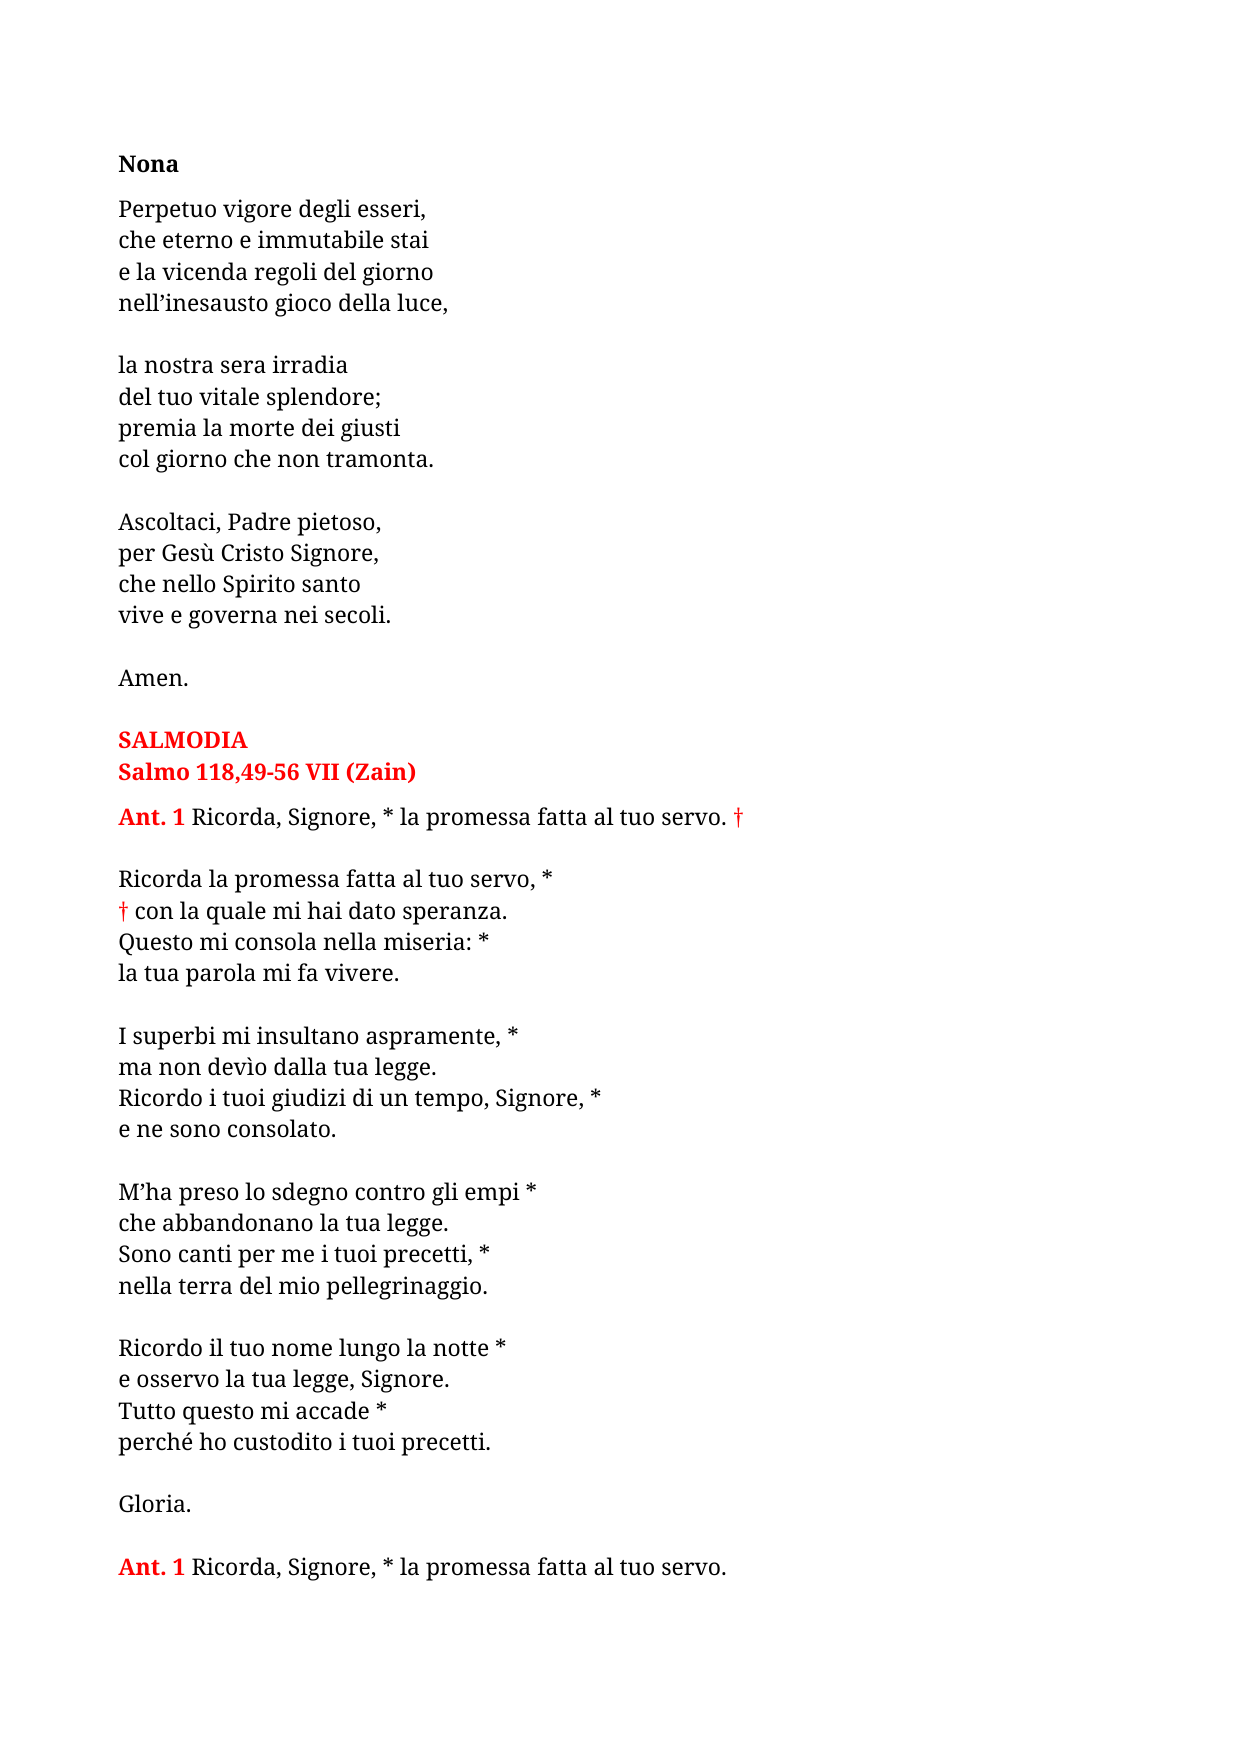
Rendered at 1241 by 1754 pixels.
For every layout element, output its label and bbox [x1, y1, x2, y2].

text [118, 148, 1122, 1613]
